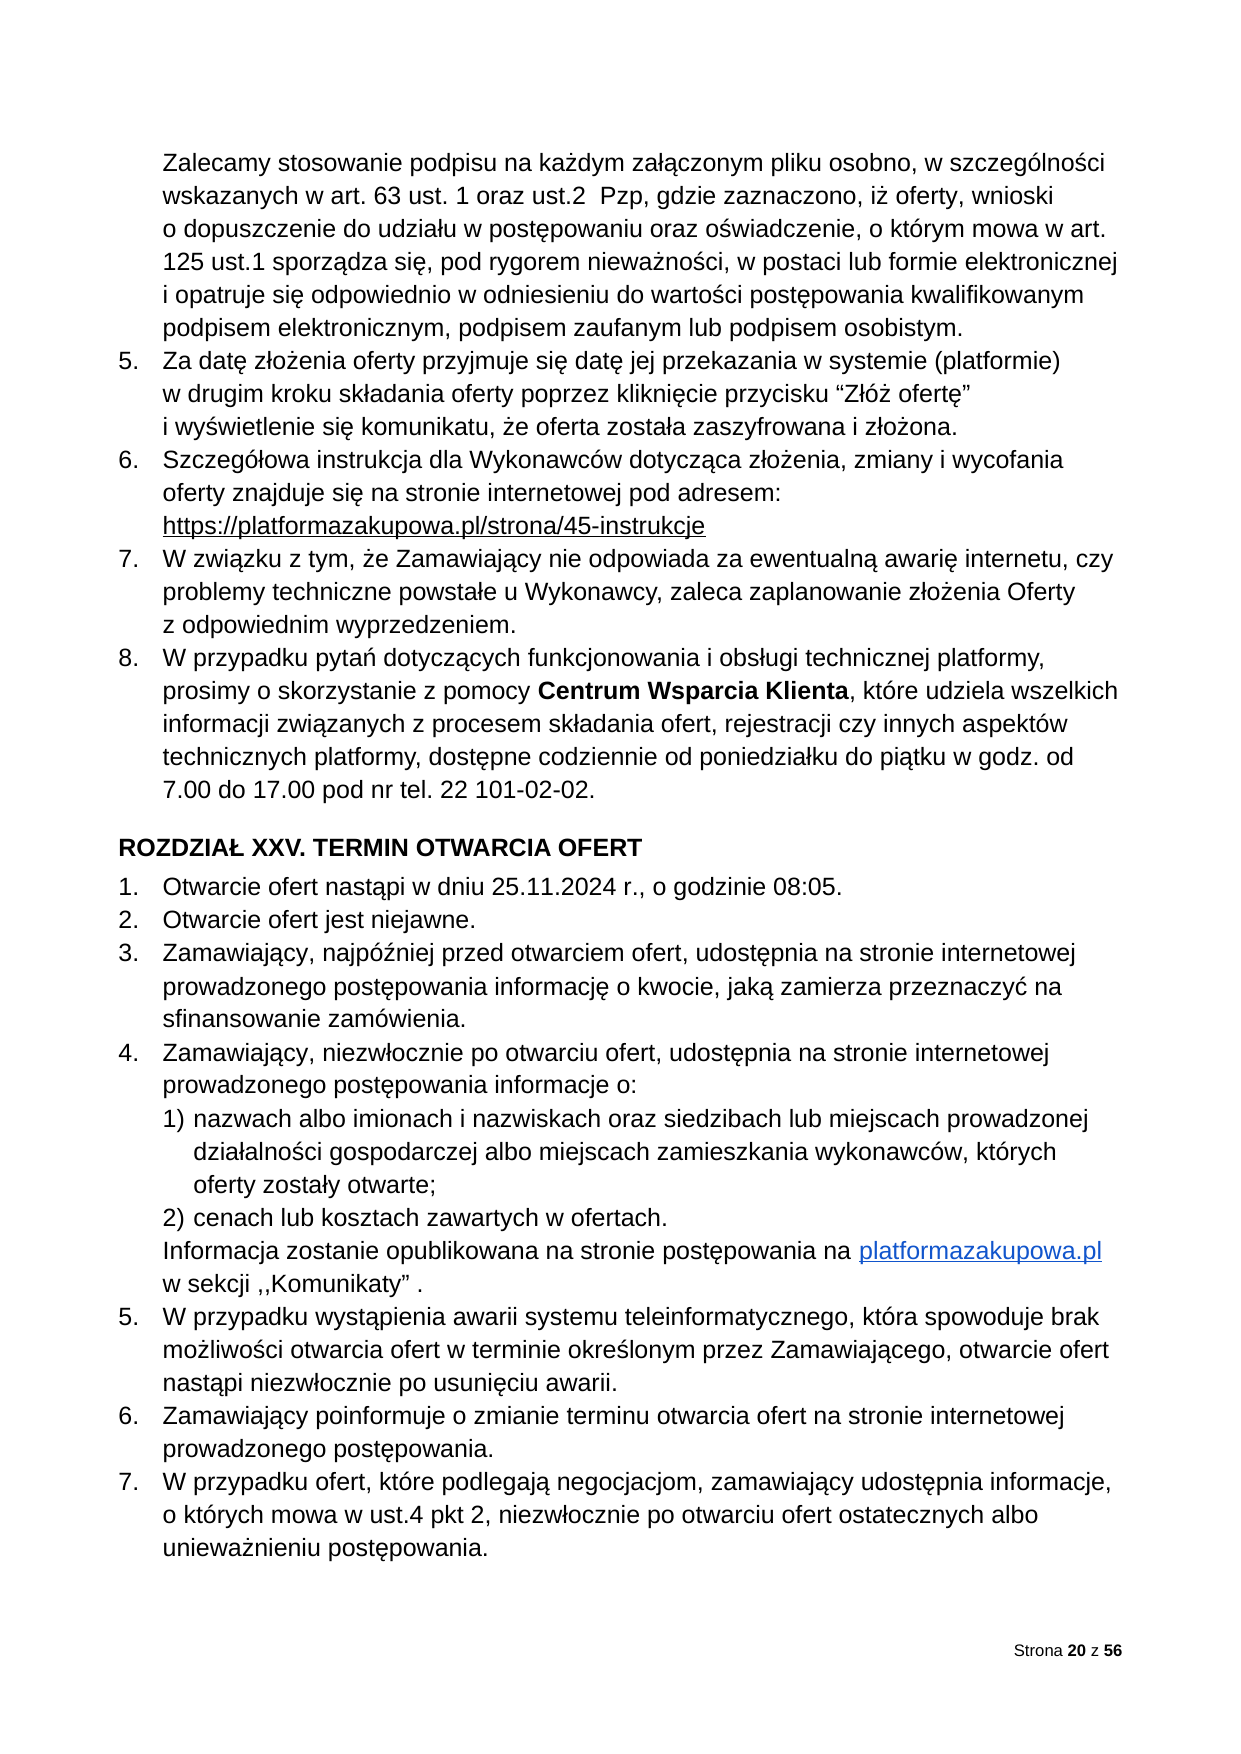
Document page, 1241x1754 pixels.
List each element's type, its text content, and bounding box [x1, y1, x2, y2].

list W przypadku ofert, które podlegają negocjacjom, zamawiający udostępnia informacje, o których mowa w ust.4 pkt 2, niezwłocznie po otwarciu ofert ostatecznych albo unieważnieniu postępowania. [118, 1467, 1122, 1562]
list Zamawiający, niezwłocznie po otwarciu ofert, udostępnia na stronie internetowej prowadzonego postępowania informacje o: [118, 1037, 1122, 1099]
text Informacja zostanie opublikowana na stronie postępowania na platformazakupowa.pl w sekcji ,,Komunikaty” . [162, 1236, 1122, 1297]
list nazwach albo imionach i nazwiskach oraz siedzibach lub miejscach prowadzonej działalności gospodarczej albo miejscach zamieszkania wykonawców, których oferty zostały otwarte; [162, 1103, 1122, 1198]
text w drugim kroku składania oferty poprzez kliknięcie przycisku “Złóż ofertę” [162, 379, 1122, 408]
list cenach lub kosztach zawartych w ofertach. [162, 1203, 1122, 1231]
list Zamawiający, najpóźniej przed otwarciem ofert, udostępnia na stronie internetowej prowadzonego postępowania informację o kwocie, jaką zamierza przeznaczyć na sfinansowanie zamówienia. [118, 938, 1122, 1033]
list Zamawiający poinformuje o zmianie terminu otwarcia ofert na stronie internetowej prowadzonego postępowania. [118, 1401, 1122, 1462]
subtitle ROZDZIAŁ XXV. TERMIN OTWARCIA OFERT [118, 833, 1122, 862]
text i wyświetlenie się komunikatu, że oferta została zaszyfrowana i złożona. [162, 412, 1122, 441]
list Za datę złożenia oferty przyjmuje się datę jej przekazania w systemie (platformie) [118, 346, 1122, 374]
list Szczegółowa instrukcja dla Wykonawców dotycząca złożenia, zmiany i wycofania oferty znajduje się na stronie internetowej pod adresem: https://platformazakupowa.pl/strona/45-instrukcje [118, 445, 1122, 540]
list z odpowiednim wyprzedzeniem. [162, 610, 1119, 639]
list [118, 148, 1122, 209]
text o dopuszczenie do udziału w postępowaniu oraz oświadczenie, o którym mowa w art. 125 ust.1 sporządza się, pod rygorem nieważności, w postaci lub formie elektronicznej i opatruje się odpowiednio w odniesieniu do wartości postępowania kwalifikowanym podpisem elektronicznym, podpisem zaufanym lub podpisem osobistym. [162, 214, 1122, 342]
list W przypadku pytań dotyczących funkcjonowania i obsługi technicznej platformy, prosimy o skorzystanie z pomocy Centrum Wsparcia Klienta, które udziela wszelkich informacji związanych z procesem składania ofert, rejestracji czy innych aspektów technicznych platformy, dostępne codziennie od poniedziałku do piątku w godz. od 7.00 do 17.00 pod nr tel. 22 101-02-02. [118, 643, 1119, 804]
list Otwarcie ofert nastąpi w dniu 25.11.2024 r., o godzinie 08:05. [118, 872, 1122, 901]
list W związku z tym, że Zamawiający nie odpowiada za ewentualną awarię internetu, czy problemy techniczne powstałe u Wykonawcy, zaleca zaplanowanie złożenia Oferty [118, 544, 1119, 606]
list W przypadku wystąpienia awarii systemu teleinformatycznego, która spowoduje brak możliwości otwarcia ofert w terminie określonym przez Zamawiającego, otwarcie ofert nastąpi niezwłocznie po usunięciu awarii. [118, 1302, 1122, 1396]
list Otwarcie ofert jest niejawne. [118, 905, 1122, 934]
